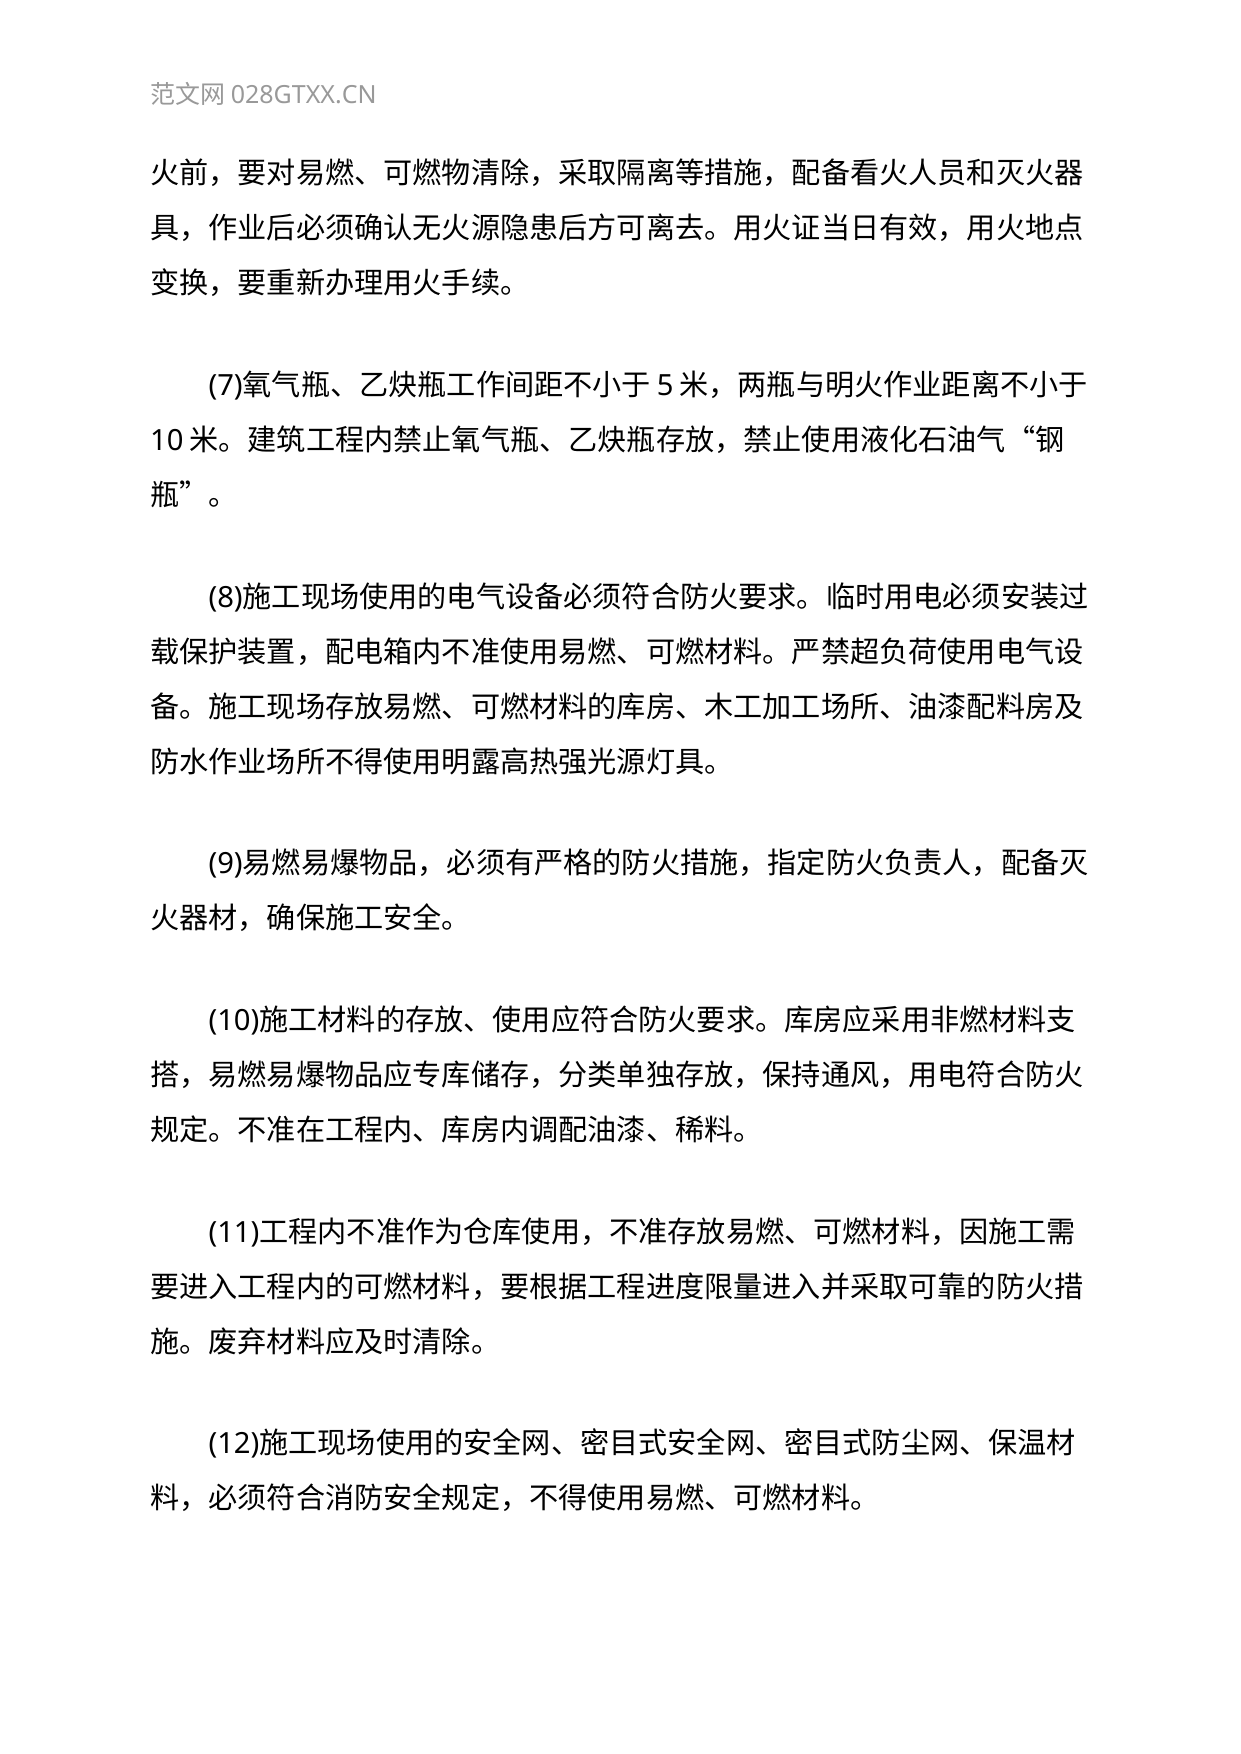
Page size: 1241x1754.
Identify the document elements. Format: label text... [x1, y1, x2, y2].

text (11)工程内不准作为仓库使用，不准存放易燃、可燃材料，因施工需要进入工程内的可燃材料，要根据工程进度限量进入并采取可靠的防火措施。废弃材料应及时清除。 [150, 1208, 1090, 1361]
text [150, 150, 1090, 302]
text (8)施工现场使用的电气设备必须符合防火要求。临时用电必须安装过载保护装置，配电箱内不准使用易燃、可燃材料。严禁超负荷使用电气设备。施工现场存放易燃、可燃材料的库房、木工加工场所、油漆配料房及防水作业场所不得使用明露高热强光源灯具。 [150, 573, 1090, 780]
text (7)氧气瓶、乙炔瓶工作间距不小于5米，两瓶与明火作业距离不小于10米。建筑工程内禁止氧气瓶、乙炔瓶存放，禁止使用液化石油气“钢瓶”。 [150, 362, 1090, 514]
text (12)施工现场使用的安全网、密目式安全网、密目式防尘网、保温材料，必须符合消防安全规定，不得使用易燃、可燃材料。 [150, 1420, 1090, 1517]
text (9)易燃易爆物品，必须有严格的防火措施，指定防火负责人，配备灭火器材，确保施工安全。 [150, 840, 1090, 937]
text (10)施工材料的存放、使用应符合防火要求。库房应采用非燃材料支搭，易燃易爆物品应专库储存，分类单独存放，保持通风，用电符合防火规定。不准在工程内、库房内调配油漆、稀料。 [150, 997, 1090, 1149]
